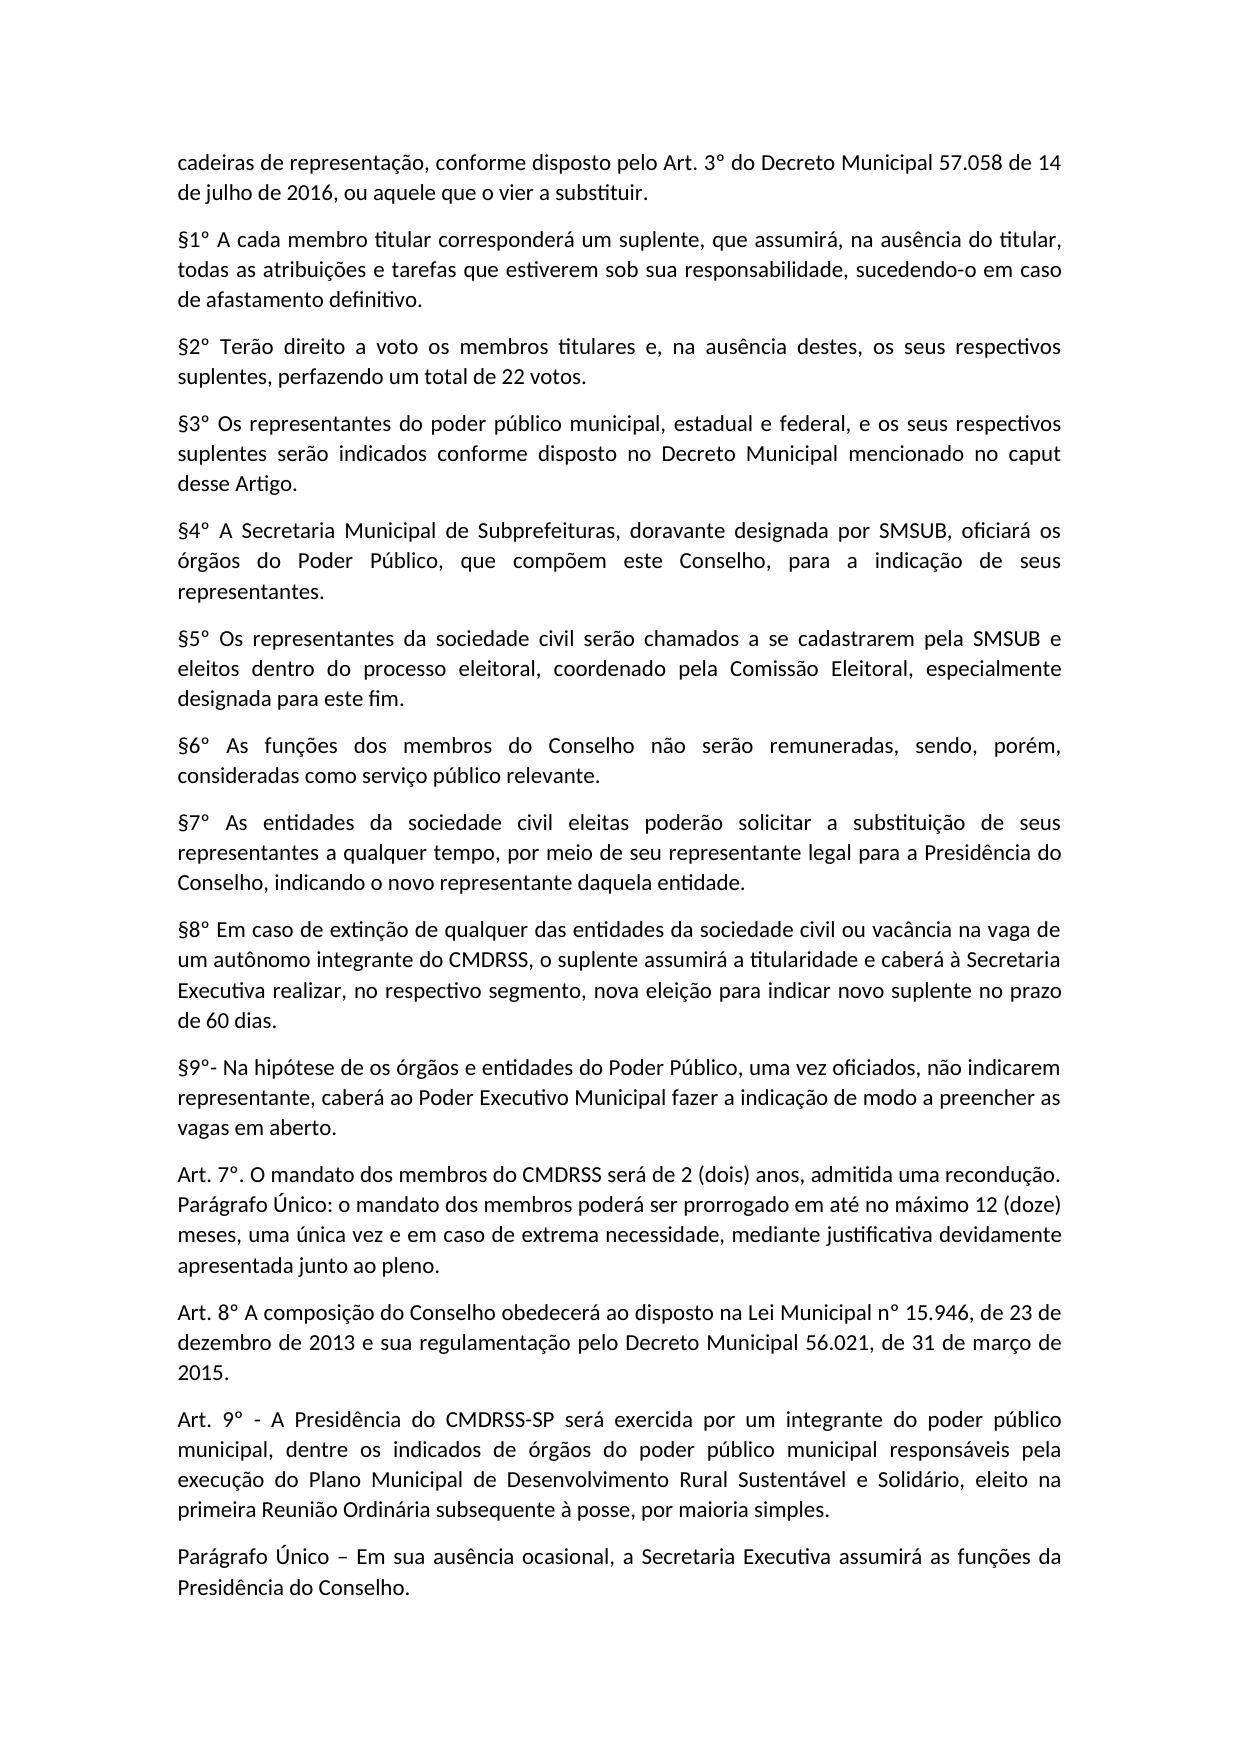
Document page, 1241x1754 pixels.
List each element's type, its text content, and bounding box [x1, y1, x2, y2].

text §6º As funções dos membros do Conselho não serão remuneradas, sendo, porém, consideradas como serviço público relevante. [177, 731, 1063, 789]
text Art. 8º A composição do Conselho obedecerá ao disposto na Lei Municipal nº 15.946, de 23 de dezembro de 2013 e sua regulamentação pelo Decreto Municipal 56.021, de 31 de março de 2015. [177, 1298, 1063, 1386]
text §1º A cada membro titular corresponderá um suplente, que assumirá, na ausência do titular, todas as atribuições e tarefas que estiverem sob sua responsabilidade, sucedendo-o em caso de afastamento definitivo. [177, 225, 1063, 313]
text §2º Terão direito a voto os membros titulares e, na ausência destes, os seus respectivos suplentes, perfazendo um total de 22 votos. [177, 332, 1063, 390]
text §4º A Secretaria Municipal de Subprefeituras, doravante designada por SMSUB, oficiará os órgãos do Poder Público, que compõem este Conselho, para a indicação de seus representantes. [177, 516, 1063, 605]
text Art. 7º. O mandato dos membros do CMDRSS será de 2 (dois) anos, admitida uma recondução. Parágrafo Único: o mandato dos membros poderá ser prorrogado em até no máximo 12 (doze) meses, uma única vez e em caso de extrema necessidade, mediante justificativa devidamente apresentada junto ao pleno. [177, 1160, 1063, 1279]
text Parágrafo Único – Em sua ausência ocasional, a Secretaria Executiva assumirá as funções da Presidência do Conselho. [177, 1542, 1063, 1601]
text Art. 9º - A Presidência do CMDRSS-SP será exercida por um integrante do poder público municipal, dentre os indicados de órgãos do poder público municipal responsáveis pela execução do Plano Municipal de Desenvolvimento Rural Sustentável e Solidário, eleito na primeira Reunião Ordinária subsequente à posse, por maioria simples. [177, 1405, 1063, 1523]
text §5º Os representantes da sociedade civil serão chamados a se cadastrarem pela SMSUB e eleitos dentro do processo eleitoral, coordenado pela Comissão Eleitoral, especialmente designada para este fim. [177, 624, 1063, 712]
text §7º As entidades da sociedade civil eleitas poderão solicitar a substituição de seus representantes a qualquer tempo, por meio de seu representante legal para a Presidência do Conselho, indicando o novo representante daquela entidade. [177, 808, 1063, 896]
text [177, 148, 1063, 206]
text §3º Os representantes do poder público municipal, estadual e federal, e os seus respectivos suplentes serão indicados conforme disposto no Decreto Municipal mencionado no caput desse Artigo. [177, 409, 1063, 497]
text §9º- Na hipótese de os órgãos e entidades do Poder Público, uma vez oficiados, não indicarem representante, caberá ao Poder Executivo Municipal fazer a indicação de modo a preencher as vagas em aberto. [177, 1053, 1063, 1141]
text §8º Em caso de extinção de qualquer das entidades da sociedade civil ou vacância na vaga de um autônomo integrante do CMDRSS, o suplente assumirá a titularidade e caberá à Secretaria Executiva realizar, no respectivo segmento, nova eleição para indicar novo suplente no prazo de 60 dias. [177, 915, 1063, 1034]
